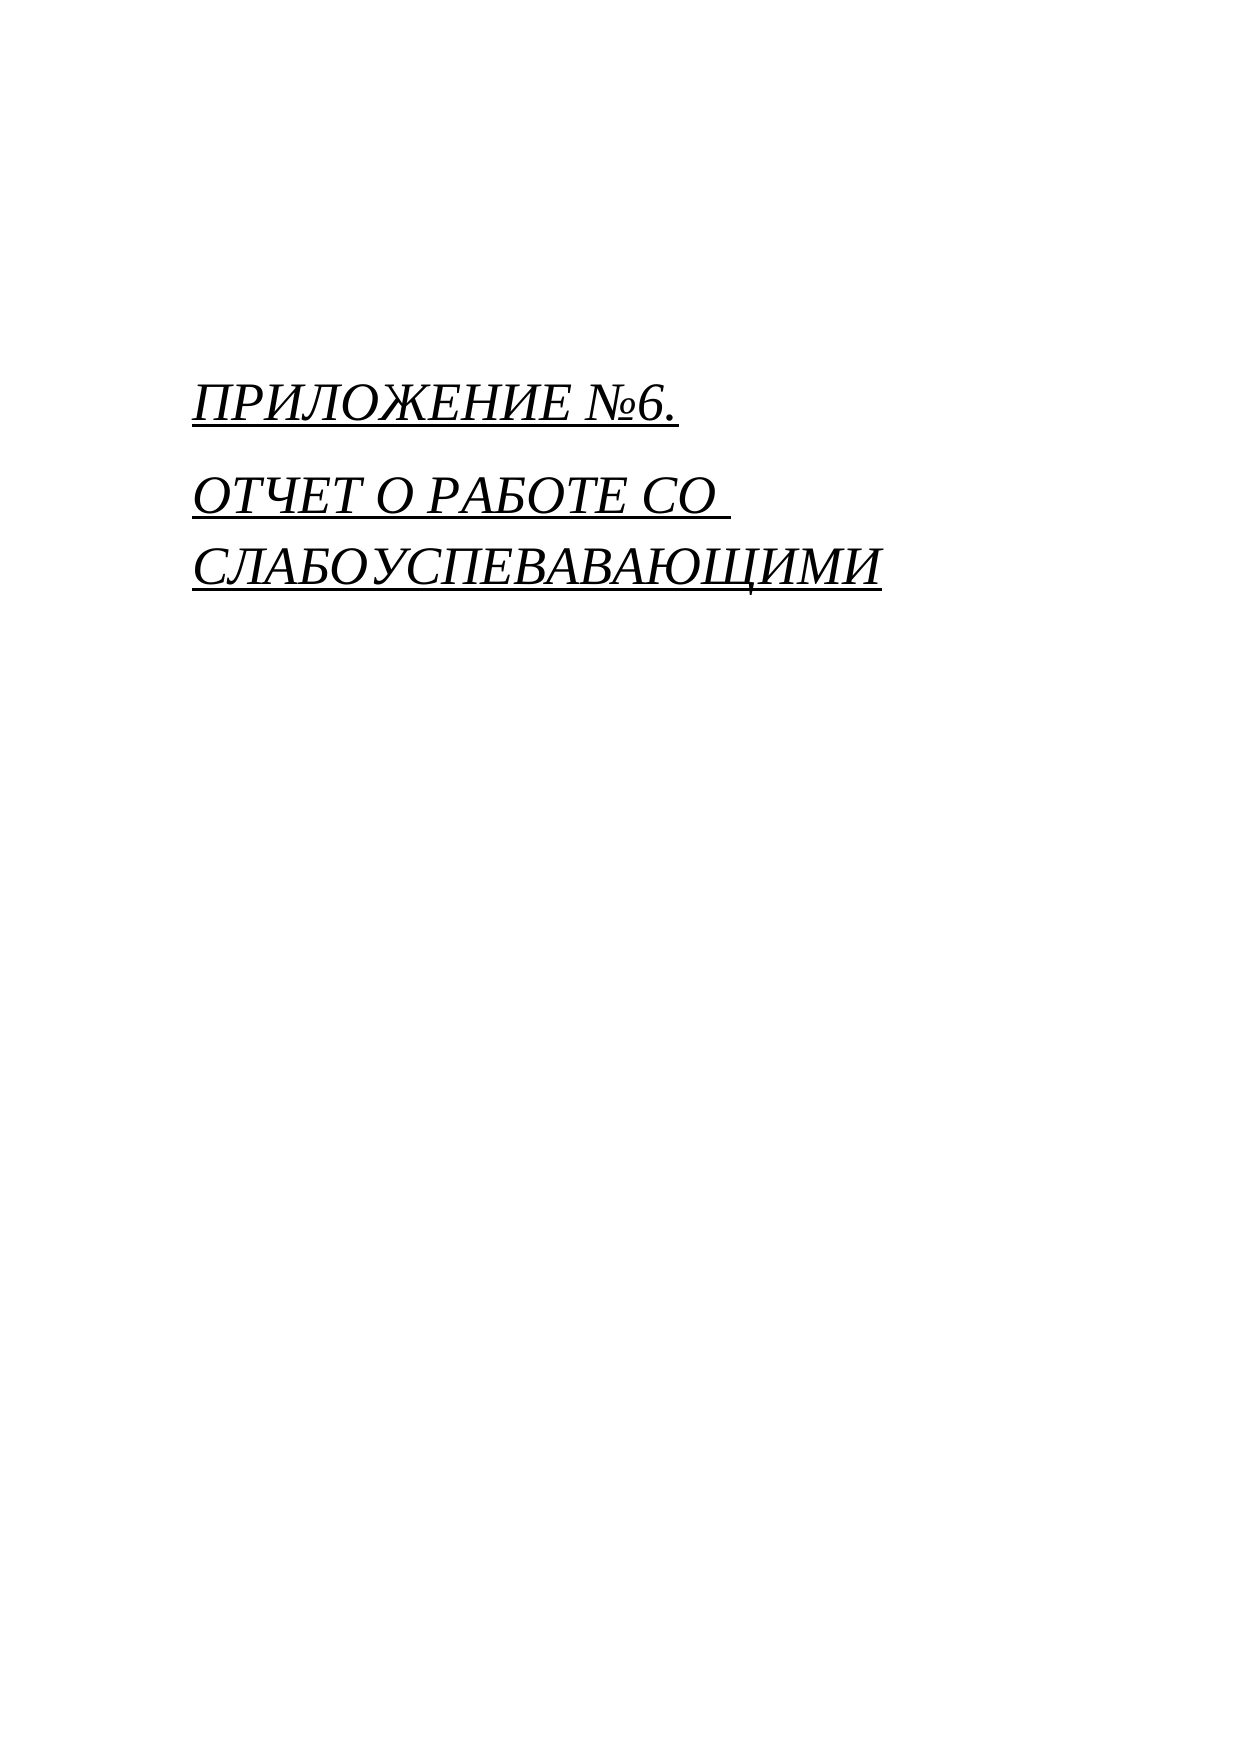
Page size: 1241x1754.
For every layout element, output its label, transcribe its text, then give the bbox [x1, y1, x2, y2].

text ПРИЛОЖЕНИЕ №6. [192, 370, 1152, 432]
text ОТЧЕТ О РАБОТЕ СО СЛАБОУСПЕВАВАЮЩИМИ [192, 463, 1152, 596]
